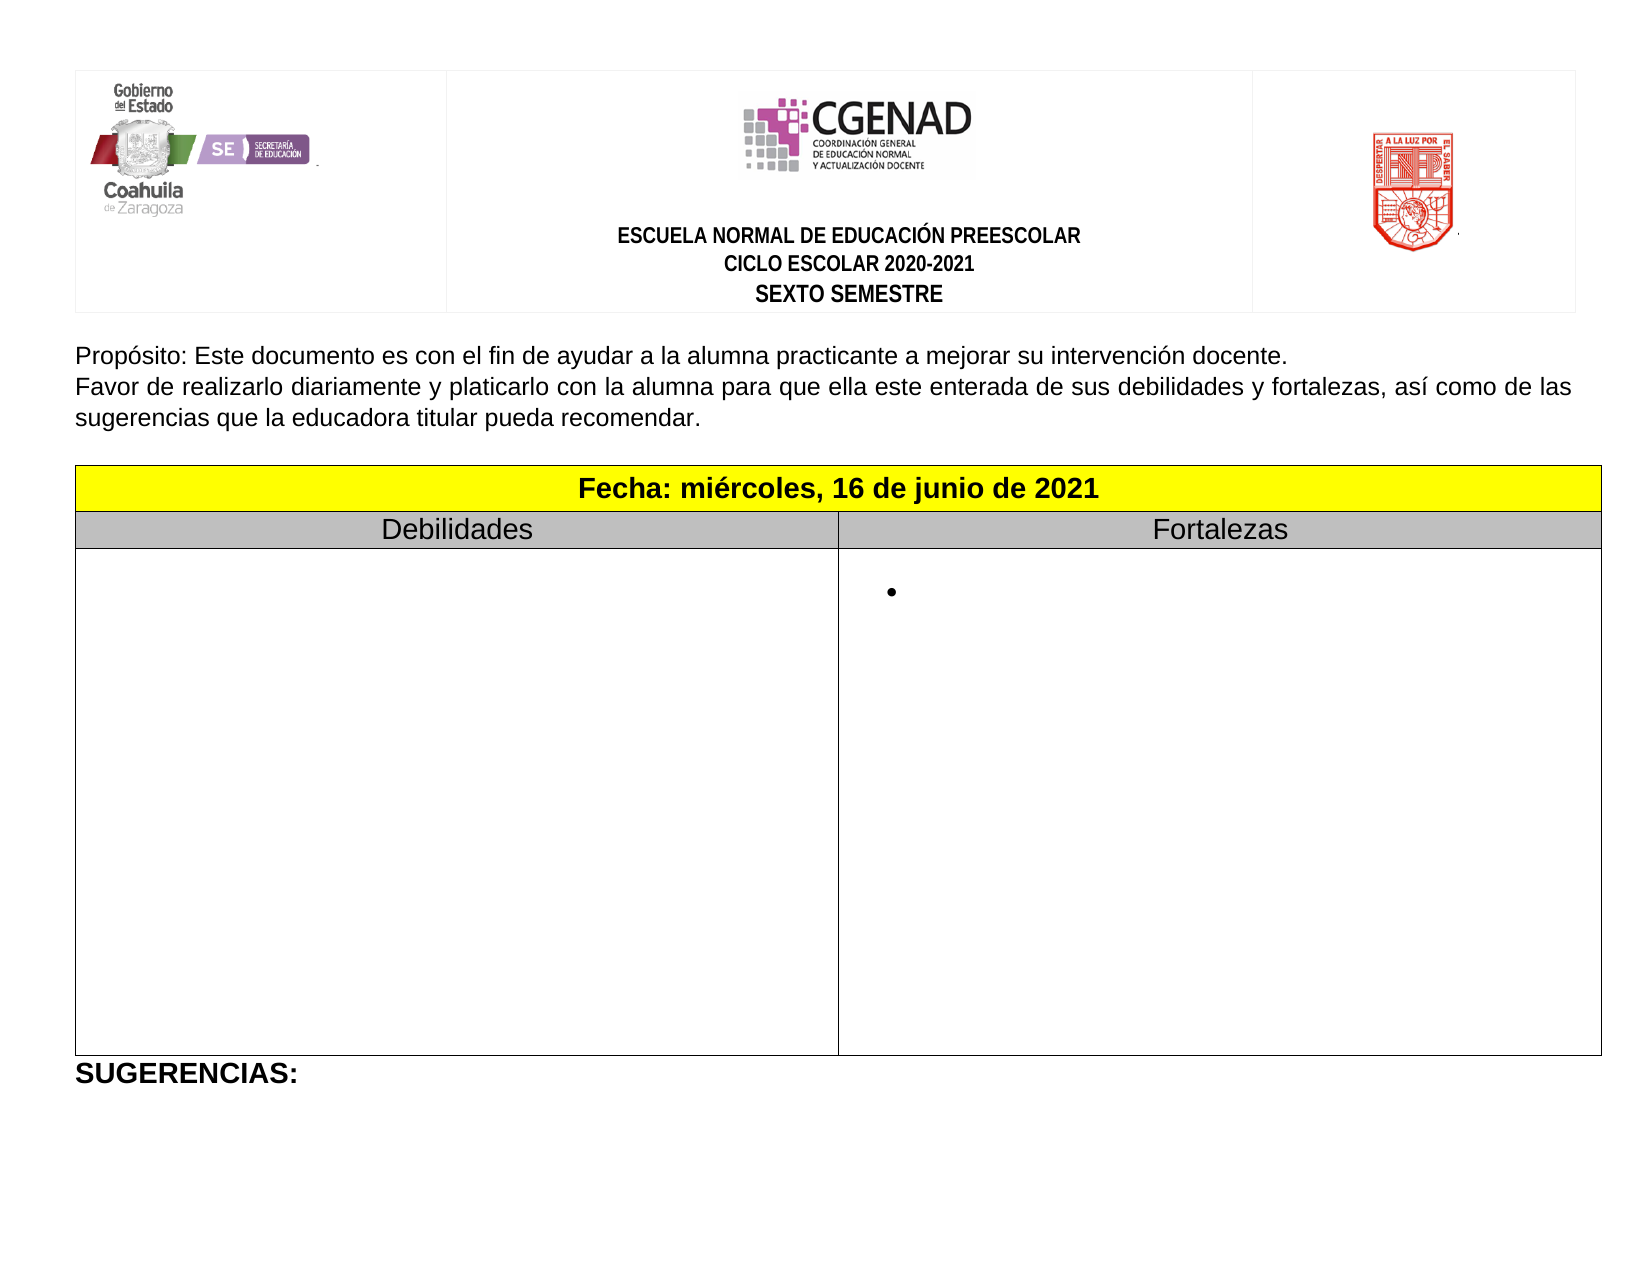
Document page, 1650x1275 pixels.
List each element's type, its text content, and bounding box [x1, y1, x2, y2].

picture [82, 77, 319, 227]
table_cell [839, 549, 1601, 1055]
table_cell Debilidades [76, 512, 838, 548]
picture [737, 91, 977, 180]
table_cell [76, 549, 838, 1055]
picture [1368, 125, 1459, 258]
table_cell Fortalezas [839, 512, 1601, 548]
text Favor de realizarlo diariamente y platicarlo con la alumna para que ella este enterada de sus debilidades y fortalezas, así como de las sugerencias que la educadora titular pueda recomendar. [75, 372, 1575, 432]
text Propósito: Este documento es con el fin de ayudar a la alumna practicante a mejorar su intervención docente. [75, 341, 1575, 369]
text SUGERENCIAS: [75, 1056, 1575, 1090]
table_header Fecha: miércoles, 16 de junio de 2021 [76, 466, 1601, 511]
